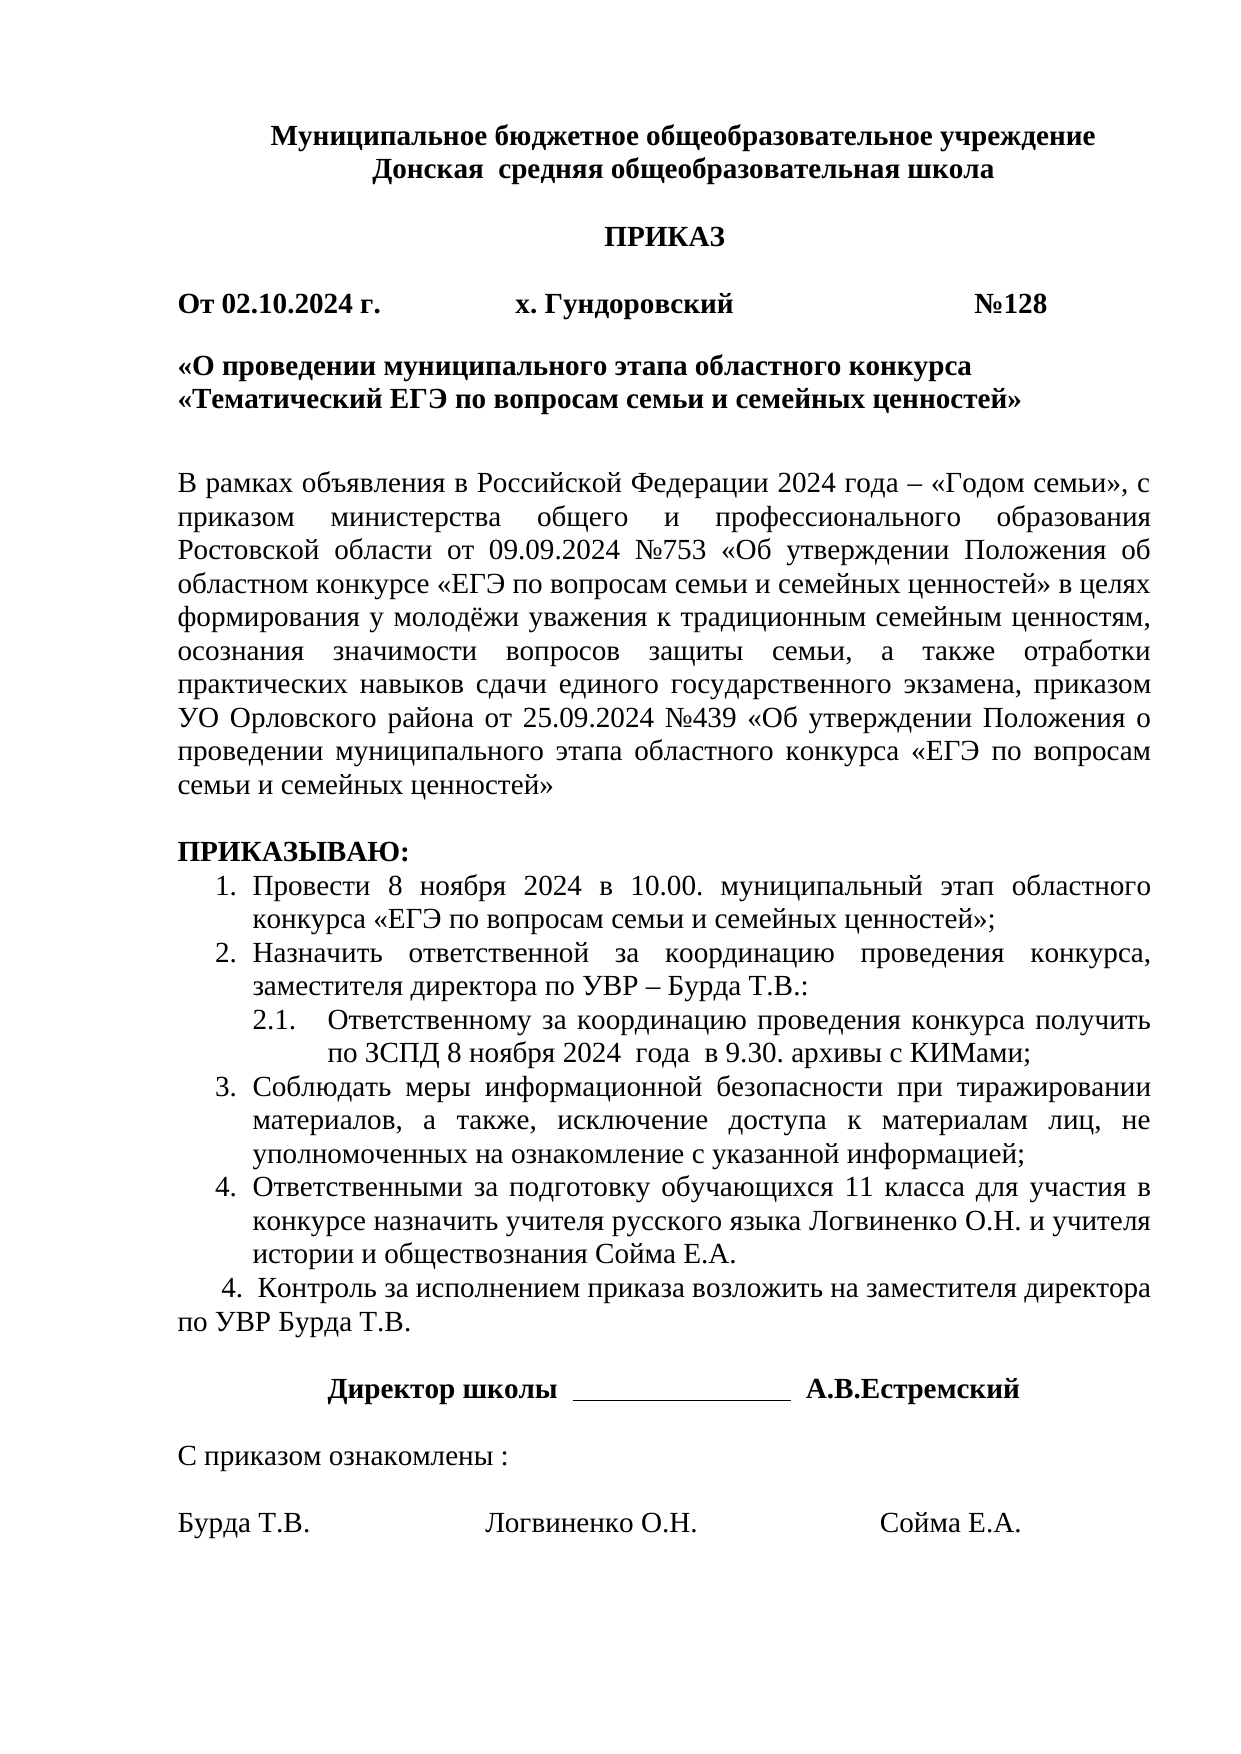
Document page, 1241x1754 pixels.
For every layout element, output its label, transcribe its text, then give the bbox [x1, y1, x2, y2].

text Бурда Т.В. Логвиненко О.Н. Сойма Е.А. [177, 1505, 1152, 1538]
text От 02.10.2024 г. х. Гундоровский №128 [177, 286, 1152, 320]
list Назначить ответственной за координацию проведения конкурса, заместителя директора по УВР – Бурда Т.В.: [215, 935, 1152, 1002]
list Ответственными за подготовку обучающихся 11 класса для участия в конкурсе назначить учителя русского языка Логвиненко О.Н. и учителя истории и обществознания Сойма Е.А. [215, 1169, 1152, 1270]
list Соблюдать меры информационной безопасности при тиражировании материалов, а также, исключение доступа к материалам лиц, не уполномоченных на ознакомление с указанной информацией; [215, 1069, 1152, 1169]
text В рамках объявления в Российской Федерации 2024 года – «Годом семьи», с приказом министерства общего и профессионального образования Ростовской области от 09.09.2024 №753 «Об утверждении Положения об областном конкурсе «ЕГЭ по вопросам семьи и семейных ценностей» в целях формирования у молодёжи уважения к традиционным семейным ценностям, осознания значимости вопросов защиты семьи, а также отработки практических навыков сдачи единого государственного экзамена, приказом УО Орловского района от 25.09.2024 №439 «Об утверждении Положения о проведении муниципального этапа областного конкурса «ЕГЭ по вопросам семьи и семейных ценностей» [177, 465, 1152, 801]
text С приказом ознакомлены : [177, 1438, 1152, 1471]
text Директор школы А.В.Естремский [252, 1371, 1152, 1404]
text Донская средняя общеобразовательная школа [215, 152, 1152, 185]
text «О проведении муниципального этапа областного конкурса «Тематический ЕГЭ по вопросам семьи и семейных ценностей» [177, 348, 1152, 415]
text 4. Контроль за исполнением приказа возложить на заместителя директора по УВР Бурда Т.В. [177, 1270, 1152, 1337]
text ПРИКАЗЫВАЮ: [177, 834, 1152, 868]
text ПРИКАЗ [177, 219, 1152, 252]
list Ответственному за координацию проведения конкурса получить по ЗСПД 8 ноября 2024 года в 9.30. архивы с КИМами; [252, 1002, 1152, 1069]
list Провести 8 ноября 2024 в 10.00. муниципальный этап областного конкурса «ЕГЭ по вопросам семьи и семейных ценностей»; [215, 868, 1152, 935]
text Муниципальное бюджетное общеобразовательное учреждение [215, 118, 1152, 152]
